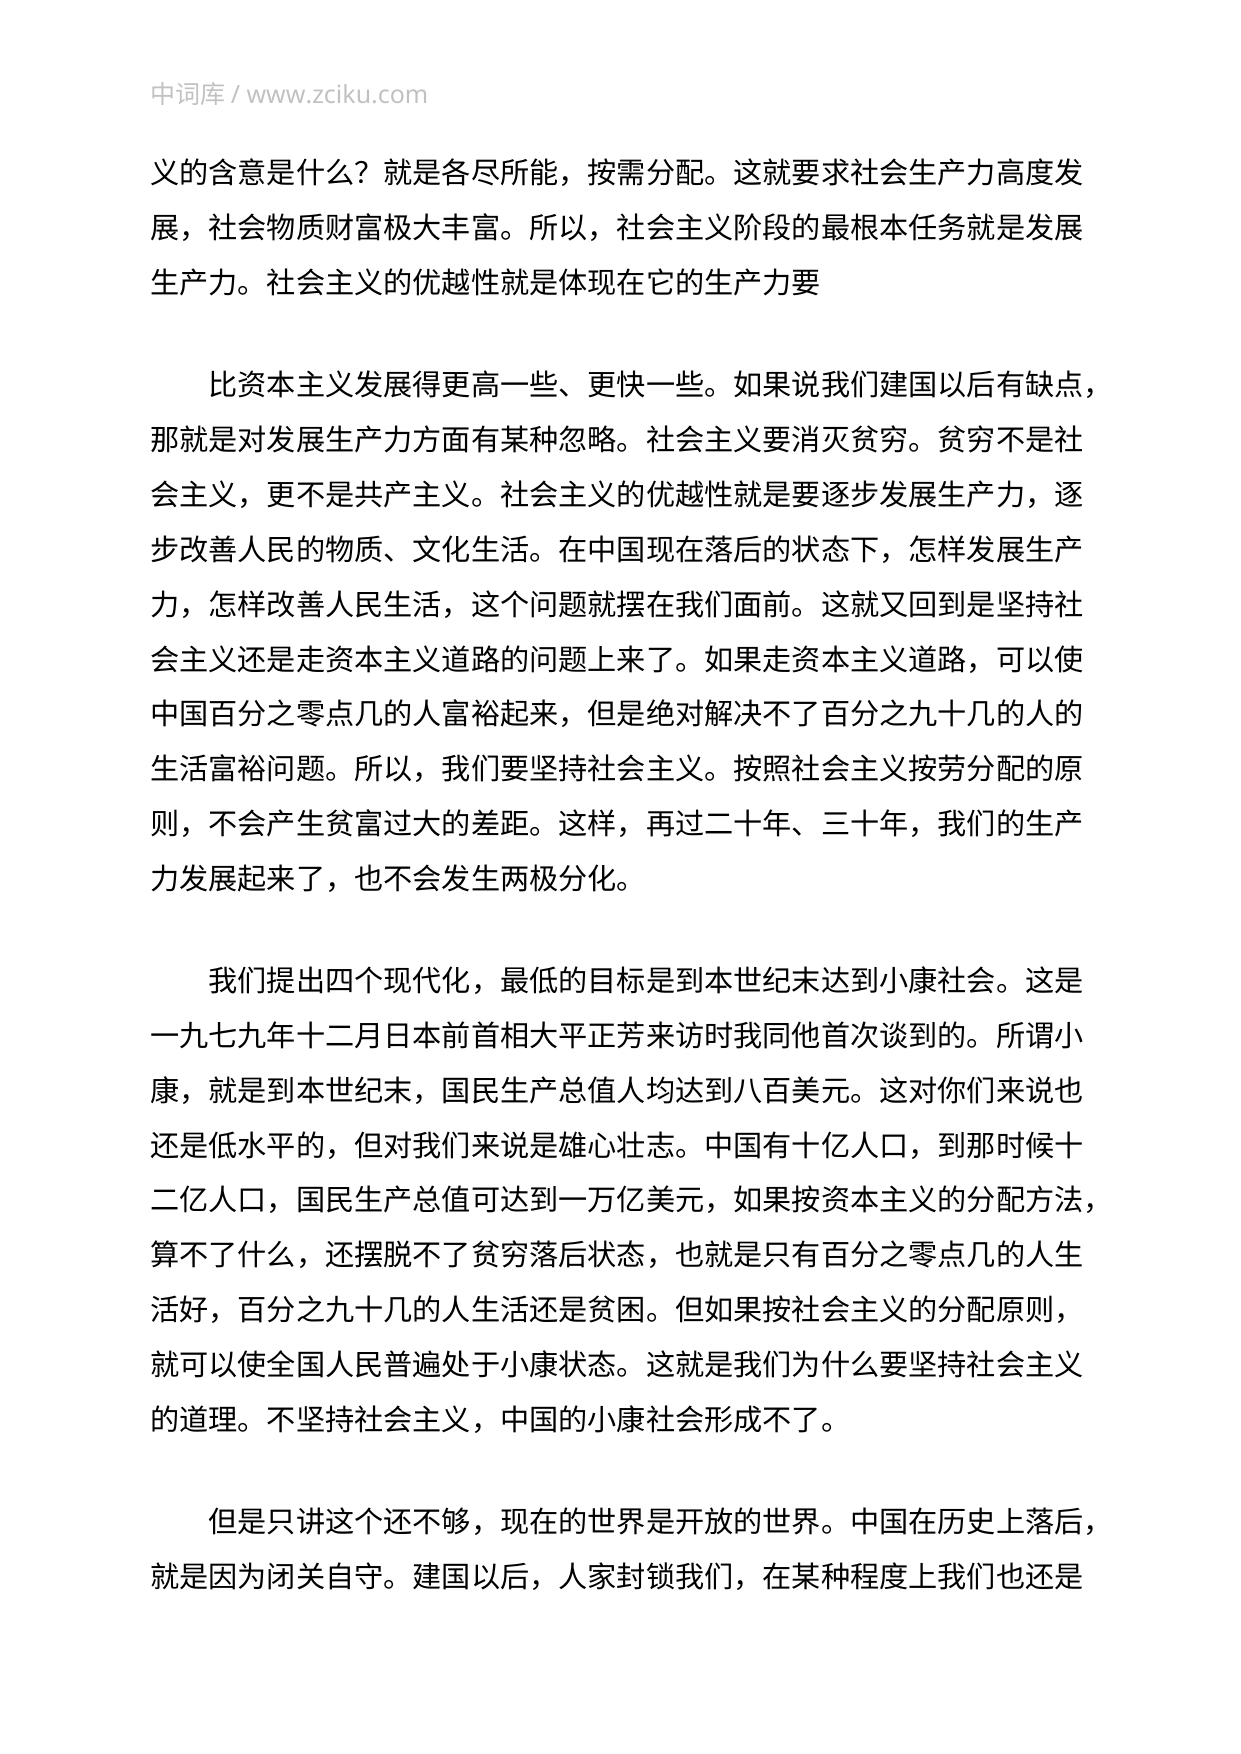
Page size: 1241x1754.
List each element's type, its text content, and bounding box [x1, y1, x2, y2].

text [150, 150, 1090, 302]
text 我们提出四个现代化，最低的目标是到本世纪末达到小康社会。这是一九七九年十二月日本前首相大平正芳来访时我同他首次谈到的。所谓小康，就是到本世纪末，国民生产总值人均达到八百美元。这对你们来说也还是低水平的，但对我们来说是雄心壮志。中国有十亿人口，到那时候十二亿人口，国民生产总值可达到一万亿美元，如果按资本主义的分配方法，算不了什么，还摆脱不了贫穷落后状态，也就是只有百分之零点几的人生活好，百分之九十几的人生活还是贫困。但如果按社会主义的分配原则，就可以使全国人民普遍处于小康状态。这就是我们为什么要坚持社会主义的道理。不坚持社会主义，中国的小康社会形成不了。 [150, 957, 1090, 1439]
text 比资本主义发展得更高一些、更快一些。如果说我们建国以后有缺点，那就是对发展生产力方面有某种忽略。社会主义要消灭贫穷。贫穷不是社会主义，更不是共产主义。社会主义的优越性就是要逐步发展生产力，逐步改善人民的物质、文化生活。在中国现在落后的状态下，怎样发展生产力，怎样改善人民生活，这个问题就摆在我们面前。这就又回到是坚持社会主义还是走资本主义道路的问题上来了。如果走资本主义道路，可以使中国百分之零点几的人富裕起来，但是绝对解决不了百分之九十几的人的生活富裕问题。所以，我们要坚持社会主义。按照社会主义按劳分配的原则，不会产生贫富过大的差距。这样，再过二十年、三十年，我们的生产力发展起来了，也不会发生两极分化。 [150, 362, 1090, 898]
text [150, 1498, 1090, 1596]
